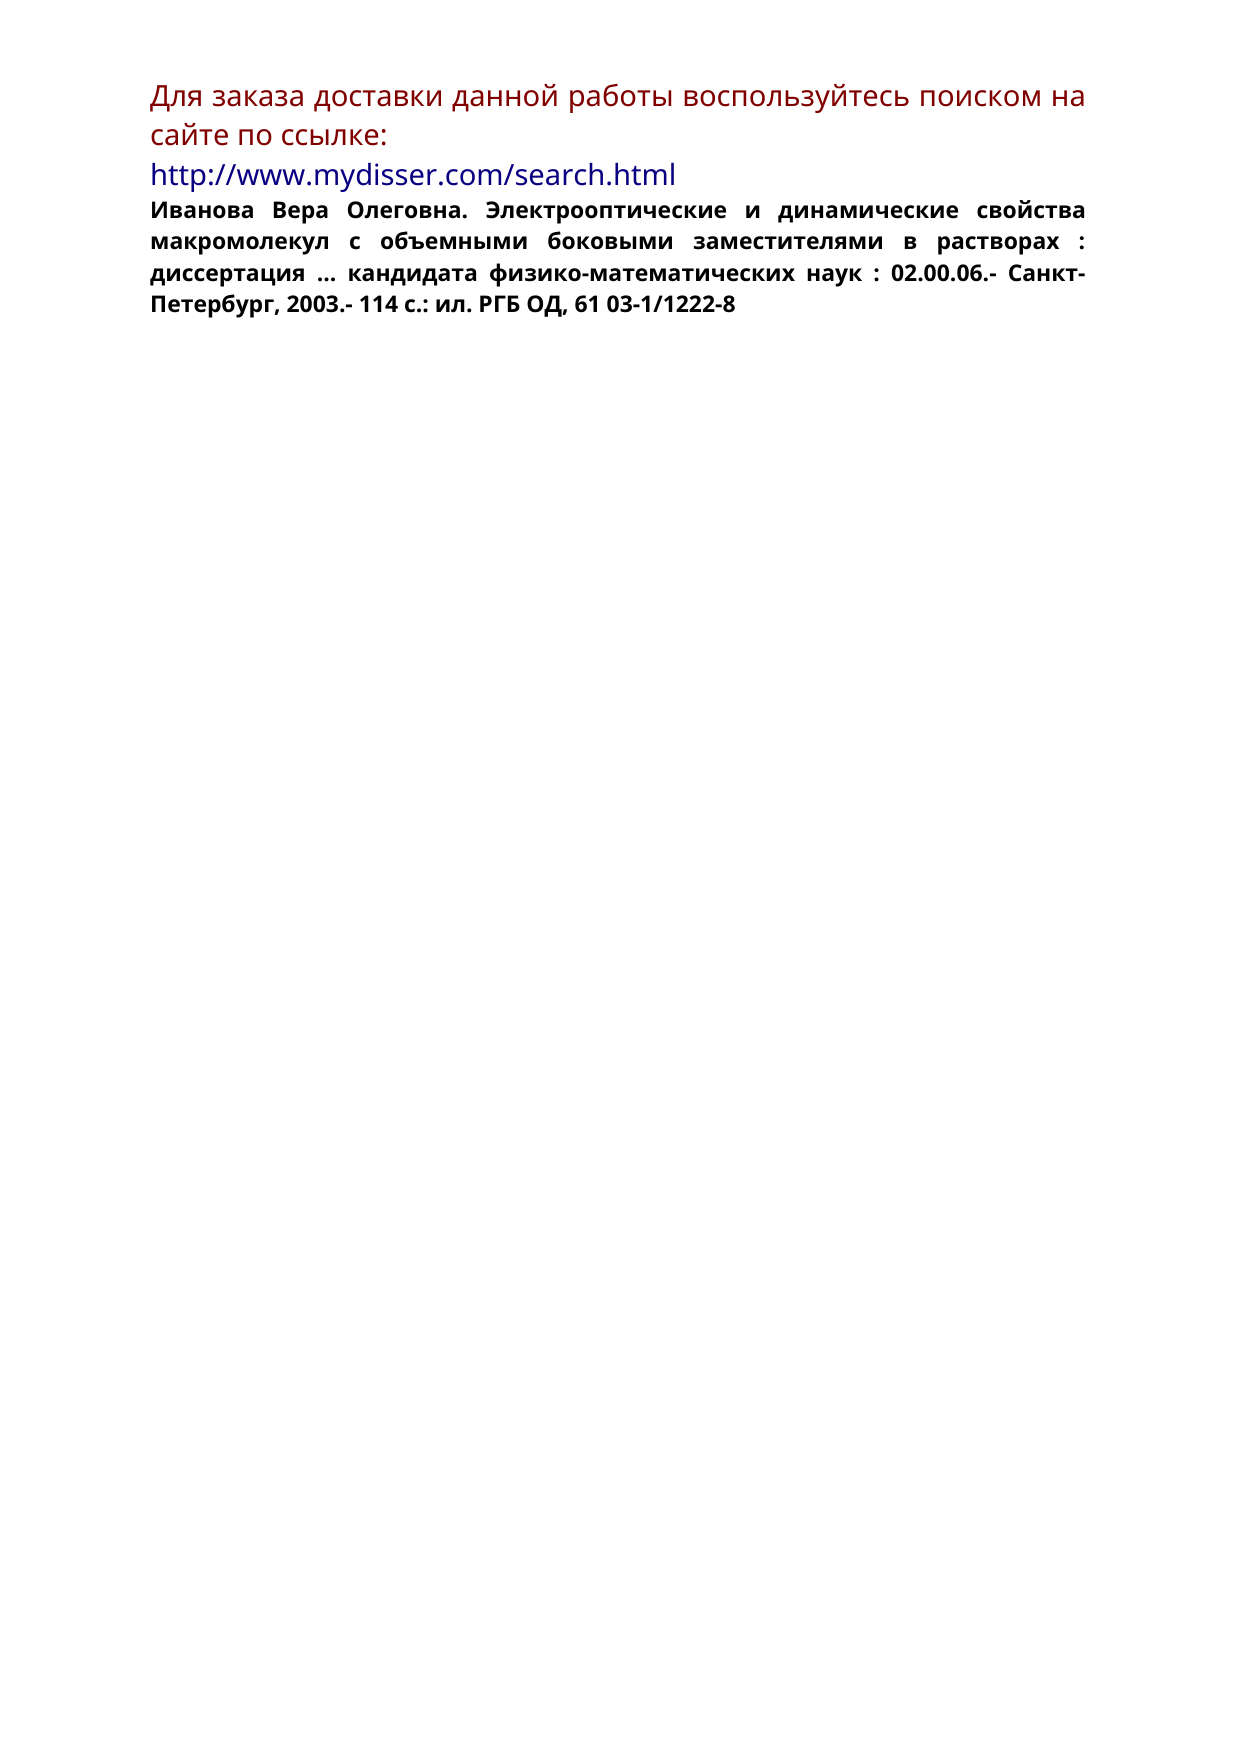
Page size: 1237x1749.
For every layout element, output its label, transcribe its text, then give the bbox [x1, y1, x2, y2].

text Иванова Вера Олеговна. Электрооптические и динамические свойства макромолекул с объемными боковыми заместителями в растворах : диссертация ... кандидата физико-математических наук : 02.00.06.- Санкт-Петербург, 2003.- 114 с.: ил. РГБ ОД, 61 03-1/1222-8 [150, 194, 1086, 319]
